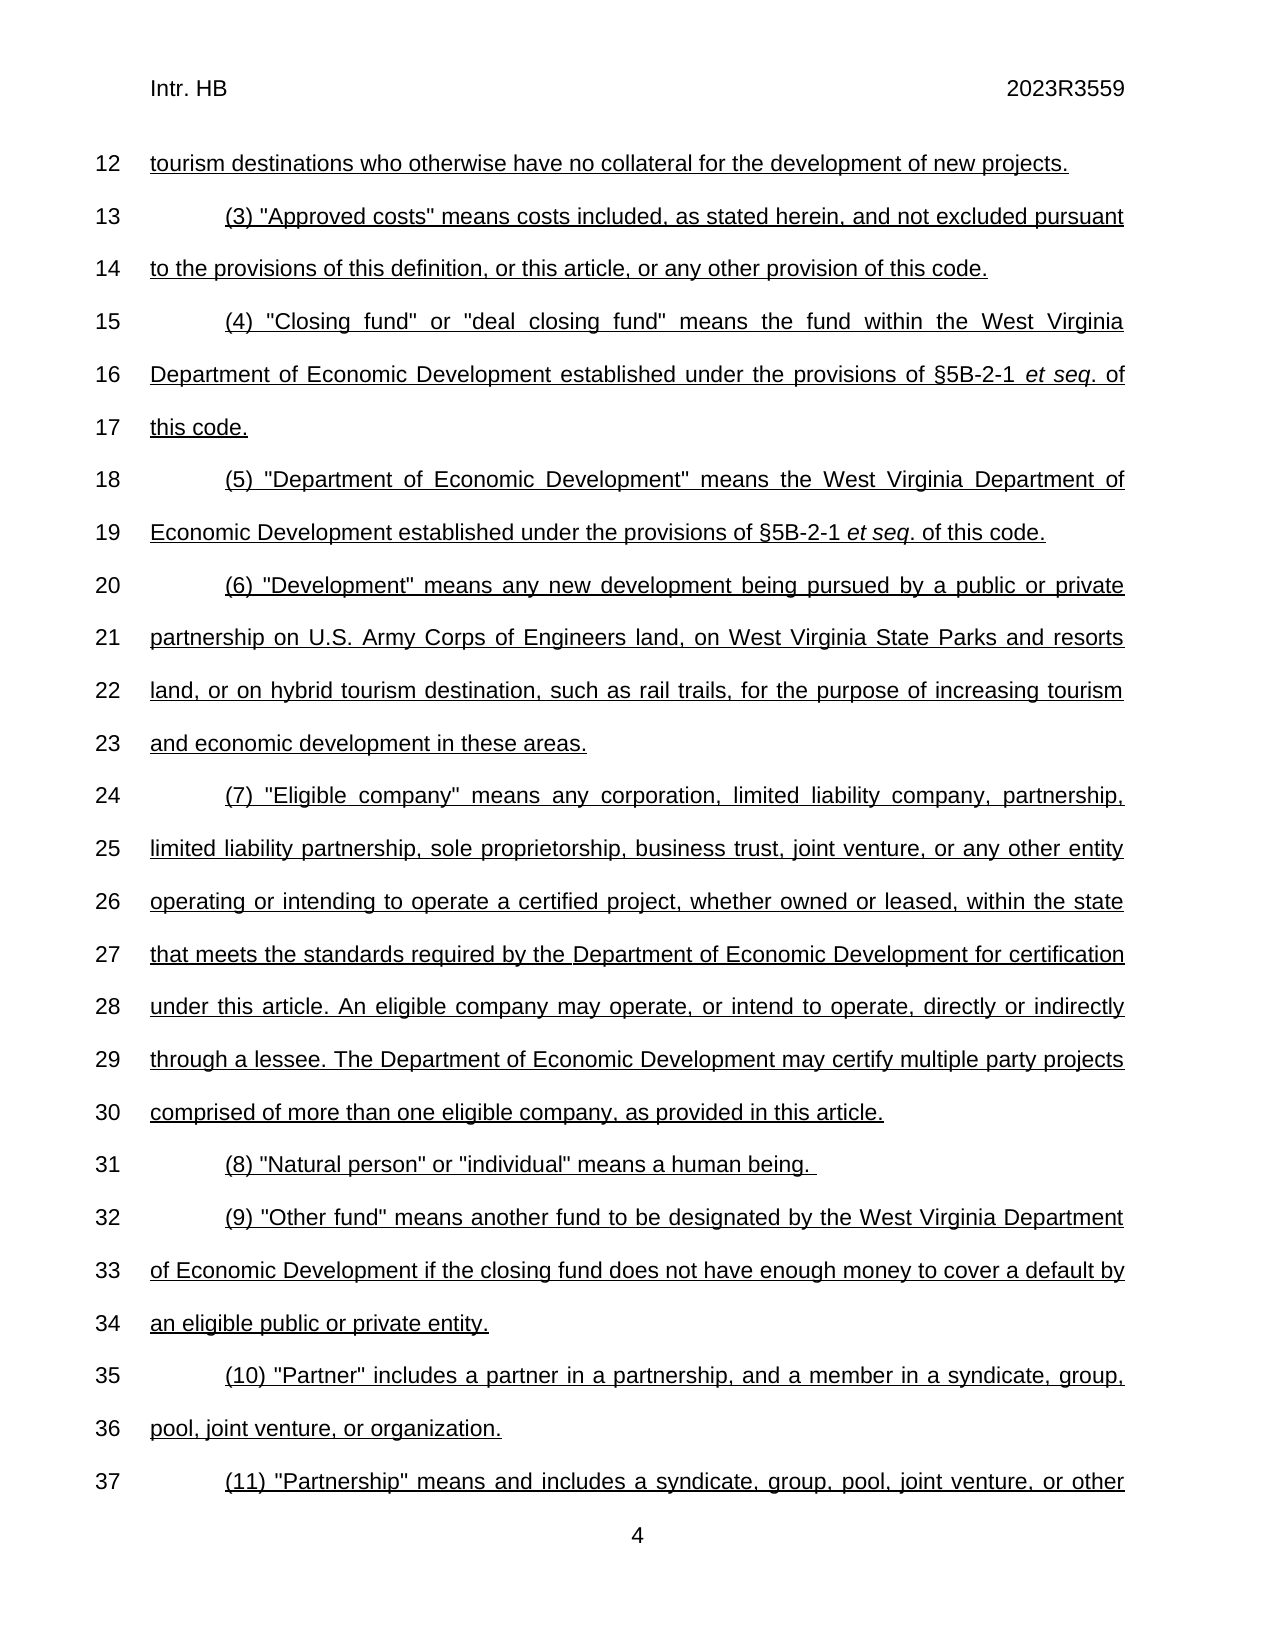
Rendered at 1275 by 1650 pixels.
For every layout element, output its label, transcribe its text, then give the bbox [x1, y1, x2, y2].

text (4) "Closing fund" or "deal closing fund" means the fund within the West Virginia Department of Economic Development established under the provisions of §5B-2-1 et seq. of this code. [150, 385, 1125, 440]
text (8) "Natural person" or "individual" means a human being. [150, 1151, 1125, 1178]
text (9) "Other fund" means another fund to be designated by the West Virginia Department of Economic Development if the closing fund does not have enough money to cover a default by an eligible public or private entity. [150, 1281, 1125, 1336]
text (9) "Other fund" means another fund to be designated by the West Virginia Department of Economic Development if the closing fund does not have enough money to cover a default by an eligible public or private entity. [150, 1204, 1125, 1280]
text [150, 150, 1125, 176]
text (7) "Eligible company" means any corporation, limited liability company, partnership, limited liability partnership, sole proprietorship, business trust, joint venture, or any other entity operating or intending to operate a certified project, whether owned or leased, within the state that meets the standards required by the Department of Economic Development for certification under this article. An eligible company may operate, or intend to operate, directly or indirectly through a lessee. The Department of Economic Development may certify multiple party projects comprised of more than one eligible company, as provided in this article. [150, 1070, 1125, 1125]
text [150, 1468, 1125, 1494]
text (7) "Eligible company" means any corporation, limited liability company, partnership, limited liability partnership, sole proprietorship, business trust, joint venture, or any other entity operating or intending to operate a certified project, whether owned or leased, within the state that meets the standards required by the Department of Economic Development for certification under this article. An eligible company may operate, or intend to operate, directly or indirectly through a lessee. The Department of Economic Development may certify multiple party projects comprised of more than one eligible company, as provided in this article. [150, 782, 1125, 963]
text (5) "Department of Economic Development" means the West Virginia Department of Economic Development established under the provisions of §5B-2-1 et seq. of this code. [150, 466, 1125, 545]
text (6) "Development" means any new development being pursued by a public or private partnership on U.S. Army Corps of Engineers land, on West Virginia State Parks and resorts land, or on hybrid tourism destination, such as rail trails, for the purpose of increasing tourism and economic development in these areas. [150, 648, 1125, 756]
text (7) "Eligible company" means any corporation, limited liability company, partnership, limited liability partnership, sole proprietorship, business trust, joint venture, or any other entity operating or intending to operate a certified project, whether owned or leased, within the state that meets the standards required by the Department of Economic Development for certification under this article. An eligible company may operate, or intend to operate, directly or indirectly through a lessee. The Department of Economic Development may certify multiple party projects comprised of more than one eligible company, as provided in this article. [150, 964, 1125, 1016]
text (6) "Development" means any new development being pursued by a public or private partnership on U.S. Army Corps of Engineers land, on West Virginia State Parks and resorts land, or on hybrid tourism destination, such as rail trails, for the purpose of increasing tourism and economic development in these areas. [150, 572, 1125, 647]
text (4) "Closing fund" or "deal closing fund" means the fund within the West Virginia Department of Economic Development established under the provisions of §5B-2-1 et seq. of this code. [150, 308, 1125, 384]
text (7) "Eligible company" means any corporation, limited liability company, partnership, limited liability partnership, sole proprietorship, business trust, joint venture, or any other entity operating or intending to operate a certified project, whether owned or leased, within the state that meets the standards required by the Department of Economic Development for certification under this article. An eligible company may operate, or intend to operate, directly or indirectly through a lessee. The Department of Economic Development may certify multiple party projects comprised of more than one eligible company, as provided in this article. [150, 1017, 1125, 1069]
text (3) "Approved costs" means costs included, as stated herein, and not excluded pursuant to the provisions of this definition, or this article, or any other provision of this code. [150, 203, 1125, 282]
text (10) "Partner" includes a partner in a partnership, and a member in a syndicate, group, pool, joint venture, or organization. [150, 1362, 1125, 1441]
